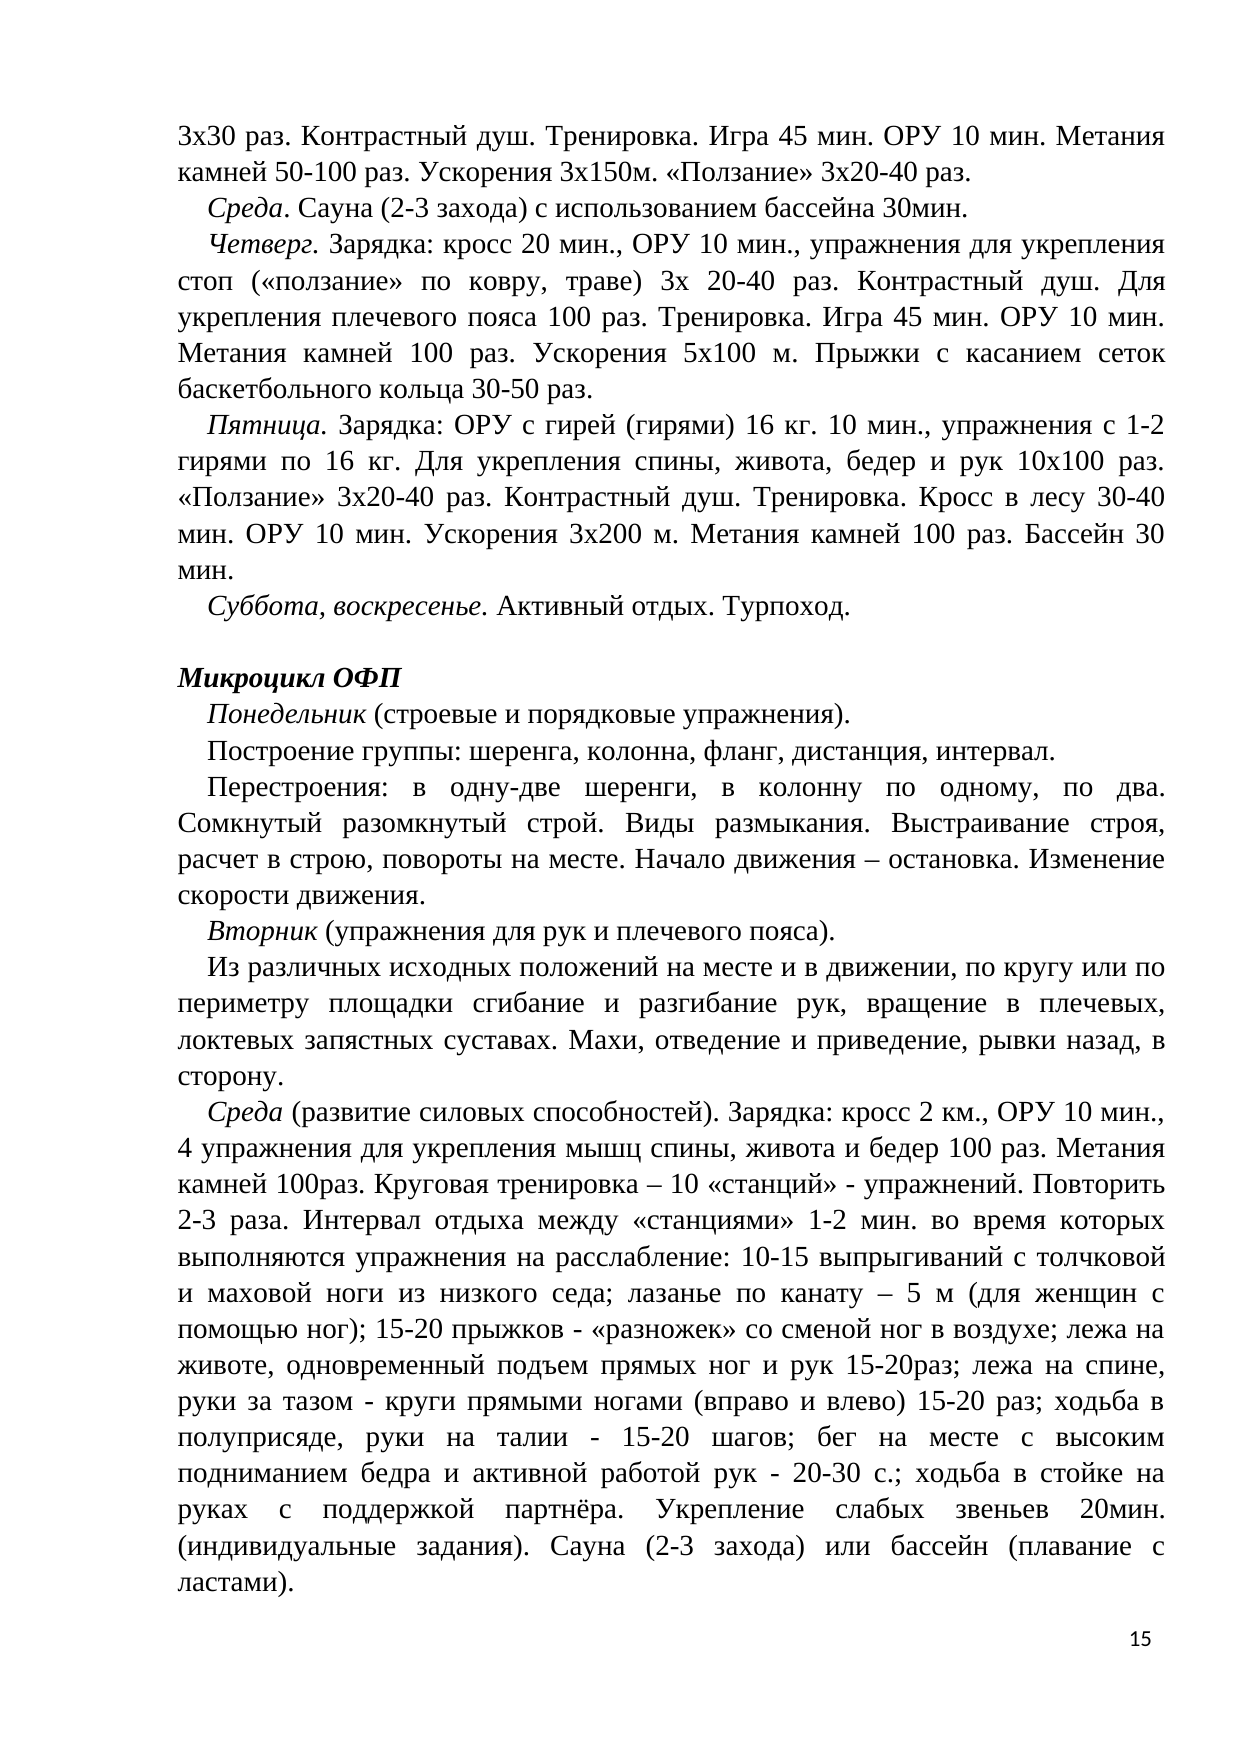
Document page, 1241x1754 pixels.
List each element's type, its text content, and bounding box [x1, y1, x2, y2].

list Понедельник (строевые и порядковые упражнения). [177, 696, 1166, 730]
text Микроцикл ОФП [177, 660, 1166, 694]
list Построение группы: шеренга, колонна, фланг, дистанция, интервал. [177, 733, 1166, 766]
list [177, 118, 1166, 188]
list Перестроения: в одну-две шеренги, в колонну по одному, по два. Сомкнутый разомкнутый строй. Виды размыкания. Выстраивание строя, расчет в строю, повороты на месте. Начало движения – остановка. Изменение скорости движения. [177, 769, 1166, 911]
list Суббота, воскресенье. Активный отдых. Турпоход. [177, 588, 1166, 622]
list Из различных исходных положений на месте и в движении, по кругу или по периметру площадки сгибание и разгибание рук, вращение в плечевых, локтевых запястных суставах. Махи, отведение и приведение, рывки назад, в сторону. [177, 949, 1166, 1091]
list Среда. Сауна (2-3 захода) с использованием бассейна 30мин. [177, 190, 1166, 224]
list Вторник (упражнения для рук и плечевого пояса). [177, 913, 1166, 947]
list Пятница. Зарядка: ОРУ с гирей (гирями) 16 кг. 10 мин., упражнения с 1-2 гирями по 16 кг. Для укрепления спины, живота, бедер и рук 10х100 раз. «Ползание» 3х20-40 раз. Контрастный душ. Тренировка. Кросс в лесу 30-40 мин. ОРУ 10 мин. Ускорения 3х200 м. Метания камней 100 раз. Бассейн 30 мин. [177, 407, 1166, 585]
list Среда (развитие силовых способностей). Зарядка: кросс 2 км., ОРУ 10 мин., 4 упражнения для укрепления мышц спины, живота и бедер 100 раз. Метания камней 100раз. Круговая тренировка – 10 «станций» - упражнений. Повторить 2-3 раза. Интервал отдыха между «станциями» 1-2 мин. во время которых выполняются упражнения на расслабление: 10-15 выпрыгиваний с толчковой и маховой ноги из низкого седа; лазанье по канату – 5 м (для женщин с помощью ног); 15-20 прыжков - «разножек» со сменой ног в воздухе; лежа на животе, одновременный подъем прямых ног и рук 15-20раз; лежа на спине, руки за тазом - круги прямыми ногами (вправо и влево) 15-20 раз; ходьба в полуприсяде, руки на талии - 15-20 шагов; бег на месте с высоким подниманием бедра и активной работой рук - 20-30 с.; ходьба в стойке на руках с поддержкой партнёра. Укрепление слабых звеньев 20мин. (индивидуальные задания). Сауна (2-3 захода) или бассейн (плавание с ластами). [177, 1094, 1166, 1597]
list Четверг. Зарядка: кросс 20 мин., ОРУ 10 мин., упражнения для укрепления стоп («ползание» по ковру, траве) 3х 20-40 раз. Контрастный душ. Для укрепления плечевого пояса 100 раз. Тренировка. Игра 45 мин. ОРУ 10 мин. Метания камней 100 раз. Ускорения 5х100 м. Прыжки с касанием сеток баскетбольного кольца 30-50 раз. [177, 227, 1166, 405]
